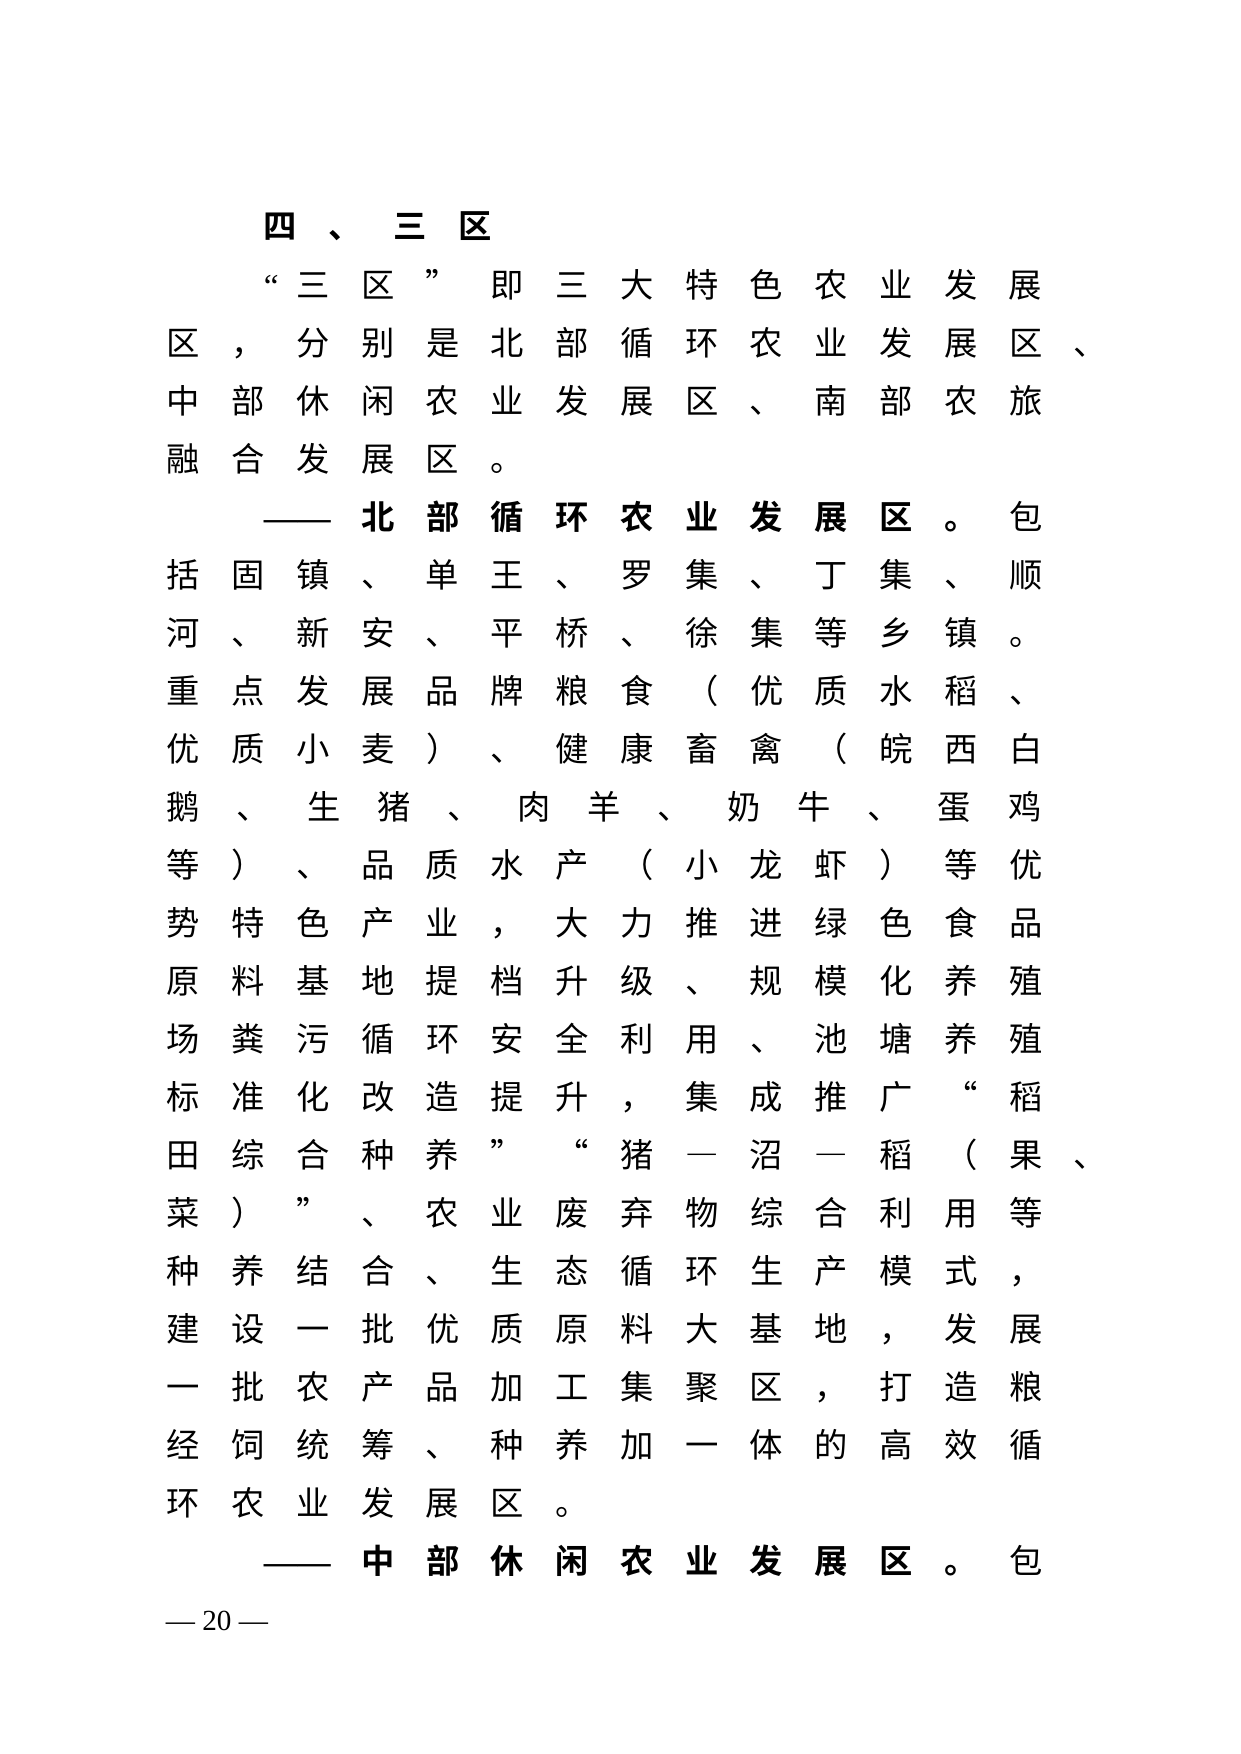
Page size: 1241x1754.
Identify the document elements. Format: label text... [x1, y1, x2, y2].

text “三区”即三大特色农业发展区，分别是北部循环农业发展区、中部休闲农业发展区、南部农旅融合发展区。 [167, 253, 1074, 486]
text ——北部循环农业发展区。包括固镇、单王、罗集、丁集、顺河、新安、平桥、徐集等乡镇。重点发展品牌粮食（优质水稻、优质小麦）、健康畜禽（皖西白鹅、生猪、肉羊、奶牛、蛋鸡等）、品质水产（小龙虾）等优势特色产业，大力推进绿色食品原料基地提档升级、规模化养殖场粪污循环安全利用、池塘养殖标准化改造提升，集成推广“稻田综合种养”“猪—沼—稻（果、菜）”、农业废弃物综合利用等种养结合、生态循环生产模式，建设一批优质原料大基地，发展一批农产品加工集聚区，打造粮经饲统筹、种养加一体的高效循环农业发展区。 [167, 486, 1074, 1530]
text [167, 1530, 1074, 1588]
text 四、三区 [167, 195, 1074, 253]
